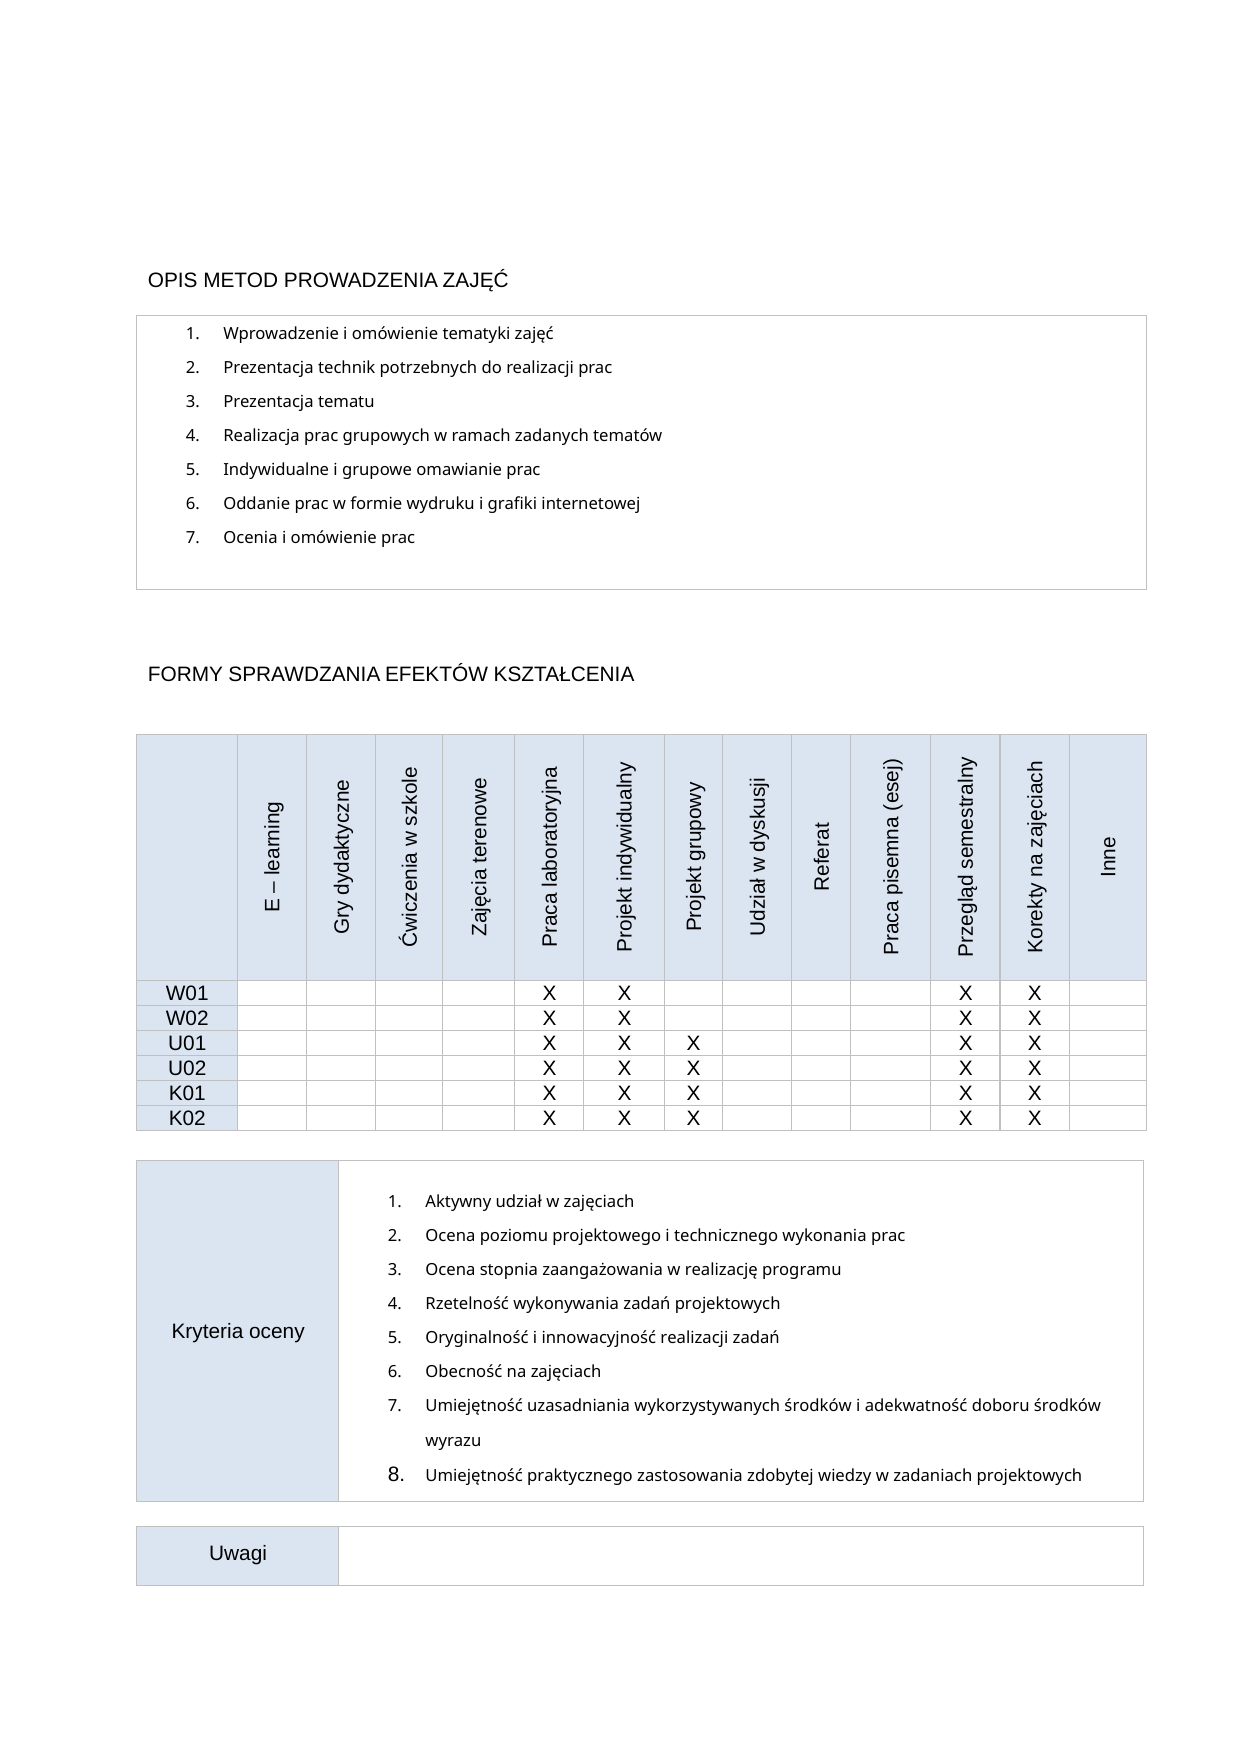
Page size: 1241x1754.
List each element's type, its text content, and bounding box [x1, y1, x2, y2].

table_cell W02 [137, 1006, 237, 1030]
table_cell [792, 1106, 850, 1130]
table_cell X [584, 981, 664, 1005]
table_header Ćwiczenia w szkole [376, 735, 442, 980]
table_cell [443, 1056, 514, 1080]
table_header Zajęcia terenowe [443, 735, 514, 980]
table_cell X [1001, 1106, 1069, 1130]
table_cell X [584, 1081, 664, 1105]
table_header E – learning [238, 735, 306, 980]
table_cell [238, 1006, 306, 1030]
table_cell [443, 1006, 514, 1030]
table_cell W01 [137, 981, 237, 1005]
table_cell [238, 1056, 306, 1080]
table_header Referat [792, 735, 850, 980]
table_cell [307, 1031, 375, 1055]
table_cell [851, 1081, 930, 1105]
table_cell [376, 1106, 442, 1130]
table_cell X [584, 1056, 664, 1080]
table_cell [307, 981, 375, 1005]
table_cell [1070, 1031, 1146, 1055]
table_cell [723, 1056, 791, 1080]
table_cell X [665, 1031, 722, 1055]
table_cell U02 [137, 1056, 237, 1080]
table_cell X [584, 1031, 664, 1055]
table_cell X [931, 1006, 999, 1030]
table_cell [307, 1106, 375, 1130]
table_cell X [515, 1081, 583, 1105]
table_cell X [1001, 1081, 1069, 1105]
table_cell X [1001, 981, 1069, 1005]
table_cell [238, 981, 306, 1005]
table_cell [792, 1031, 850, 1055]
table_cell X [515, 981, 583, 1005]
table_cell [238, 1031, 306, 1055]
table_cell [723, 1006, 791, 1030]
table_cell [307, 1006, 375, 1030]
table_cell [443, 1081, 514, 1105]
table_cell [1070, 1081, 1146, 1105]
table_cell [851, 1106, 930, 1130]
table_header [137, 735, 237, 980]
table_cell X [515, 1006, 583, 1030]
table_cell [376, 981, 442, 1005]
table_cell X [931, 1081, 999, 1105]
table_header Kryteria oceny [137, 1161, 338, 1501]
table_cell X [665, 1081, 722, 1105]
table_header Projekt indywidualny [584, 735, 664, 980]
table_cell K02 [137, 1106, 237, 1130]
table_cell [723, 981, 791, 1005]
table_header Gry dydaktyczne [307, 735, 375, 980]
table_cell X [931, 1106, 999, 1130]
table_cell K01 [137, 1081, 237, 1105]
table_cell X [931, 981, 999, 1005]
table_header Uwagi [137, 1527, 338, 1585]
table_cell [723, 1106, 791, 1130]
table_cell [851, 1006, 930, 1030]
table_cell [792, 1056, 850, 1080]
table_cell X [584, 1106, 664, 1130]
table_header [339, 1527, 1143, 1585]
text OPIS METOD PROWADZENIA ZAJĘĆ [148, 267, 1093, 291]
table_cell [376, 1031, 442, 1055]
table_cell X [1001, 1056, 1069, 1080]
table_cell X [515, 1056, 583, 1080]
table_header Praca laboratoryjna [515, 735, 583, 980]
table_cell [723, 1081, 791, 1105]
table_cell [238, 1106, 306, 1130]
table_cell X [931, 1031, 999, 1055]
table_cell [376, 1081, 442, 1105]
table_header Projekt grupowy [665, 735, 722, 980]
table_cell [792, 1081, 850, 1105]
table_header Aktywny udział w zajęciach Ocena poziomu projektowego i technicznego wykonania prac Ocena stopnia zaangażowania w realizację programu Rzetelność wykonywania zadań projektowych Oryginalność i innowacyjność realizacji zadań Obecność na zajęciach Umiejętność uzasadniania wykorzystywanych środków i adekwatność doboru środków wyrazu Umiejętność praktycznego zastosowania zdobytej wiedzy w zadaniach projektowych [339, 1161, 1143, 1501]
table_header Korekty na zajęciach [1001, 735, 1069, 980]
table_cell [1070, 1106, 1146, 1130]
table_cell U01 [137, 1031, 237, 1055]
table_cell [1070, 981, 1146, 1005]
table_header Inne [1070, 735, 1146, 980]
table_cell [851, 981, 930, 1005]
table_cell [851, 1056, 930, 1080]
table_cell [307, 1081, 375, 1105]
table_cell X [665, 1056, 722, 1080]
table_cell X [931, 1056, 999, 1080]
table_cell [376, 1006, 442, 1030]
table_cell X [1001, 1006, 1069, 1030]
table_cell X [1001, 1031, 1069, 1055]
table_cell [307, 1056, 375, 1080]
table_header Wprowadzenie i omówienie tematyki zajęć Prezentacja technik potrzebnych do realizacji prac Prezentacja tematu Realizacja prac grupowych w ramach zadanych tematów Indywidualne i grupowe omawianie prac Oddanie prac w formie wydruku i grafiki internetowej Ocenia i omówienie prac [137, 316, 1146, 589]
table_cell [723, 1031, 791, 1055]
table_cell [376, 1056, 442, 1080]
table_cell [851, 1031, 930, 1055]
table_cell X [584, 1006, 664, 1030]
table_cell [665, 981, 722, 1005]
table_cell [443, 1106, 514, 1130]
table_cell [1070, 1006, 1146, 1030]
table_cell X [515, 1106, 583, 1130]
table_cell [443, 1031, 514, 1055]
table_cell X [515, 1031, 583, 1055]
text FORMY SPRAWDZANIA EFEKTÓW KSZTAŁCENIA [148, 662, 1093, 686]
table_header Przegląd semestralny [931, 735, 999, 980]
table_cell [1070, 1056, 1146, 1080]
table_header Udział w dyskusji [723, 735, 791, 980]
table_header Praca pisemna (esej) [851, 735, 930, 980]
table_cell X [665, 1106, 722, 1130]
table_cell [665, 1006, 722, 1030]
table_cell [238, 1081, 306, 1105]
table_cell [443, 981, 514, 1005]
table_cell [792, 1006, 850, 1030]
table_cell [792, 981, 850, 1005]
